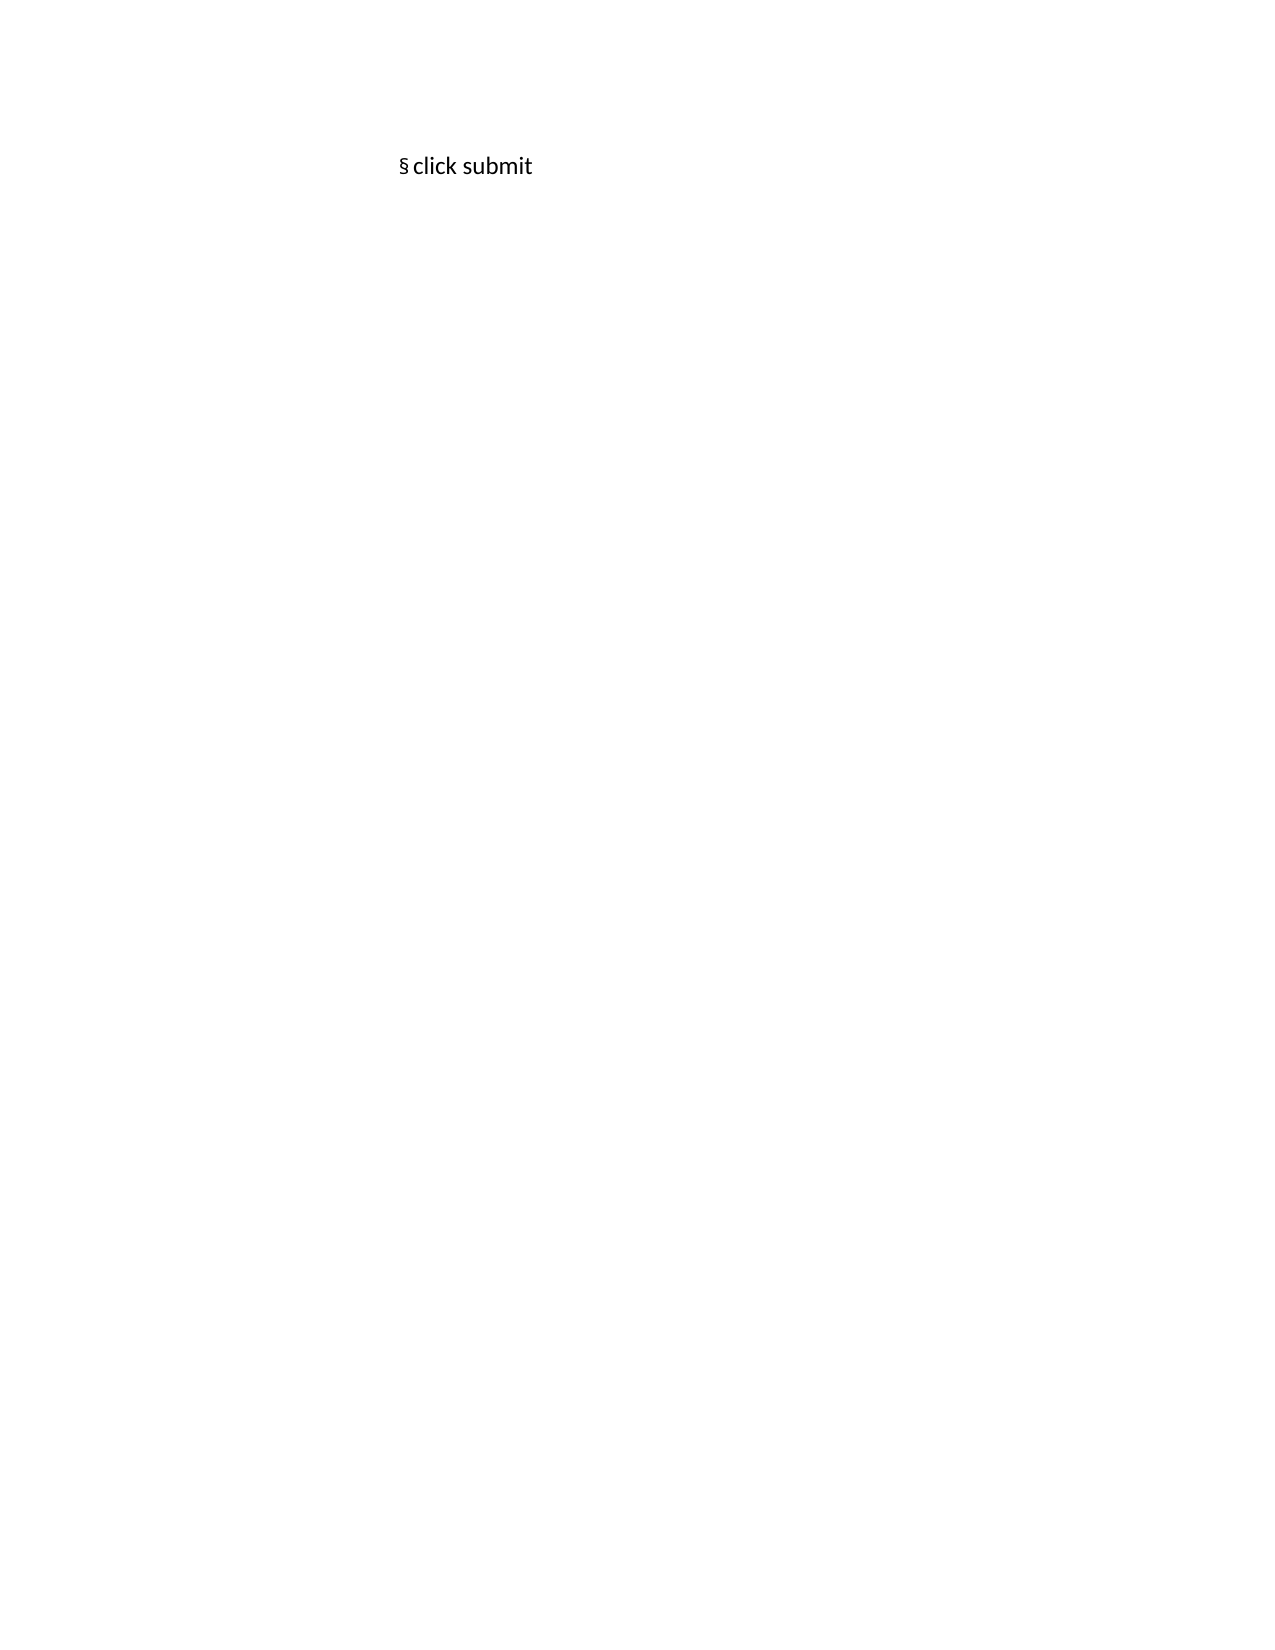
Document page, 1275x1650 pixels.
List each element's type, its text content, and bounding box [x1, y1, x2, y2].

text § click submit [398, 150, 1125, 181]
